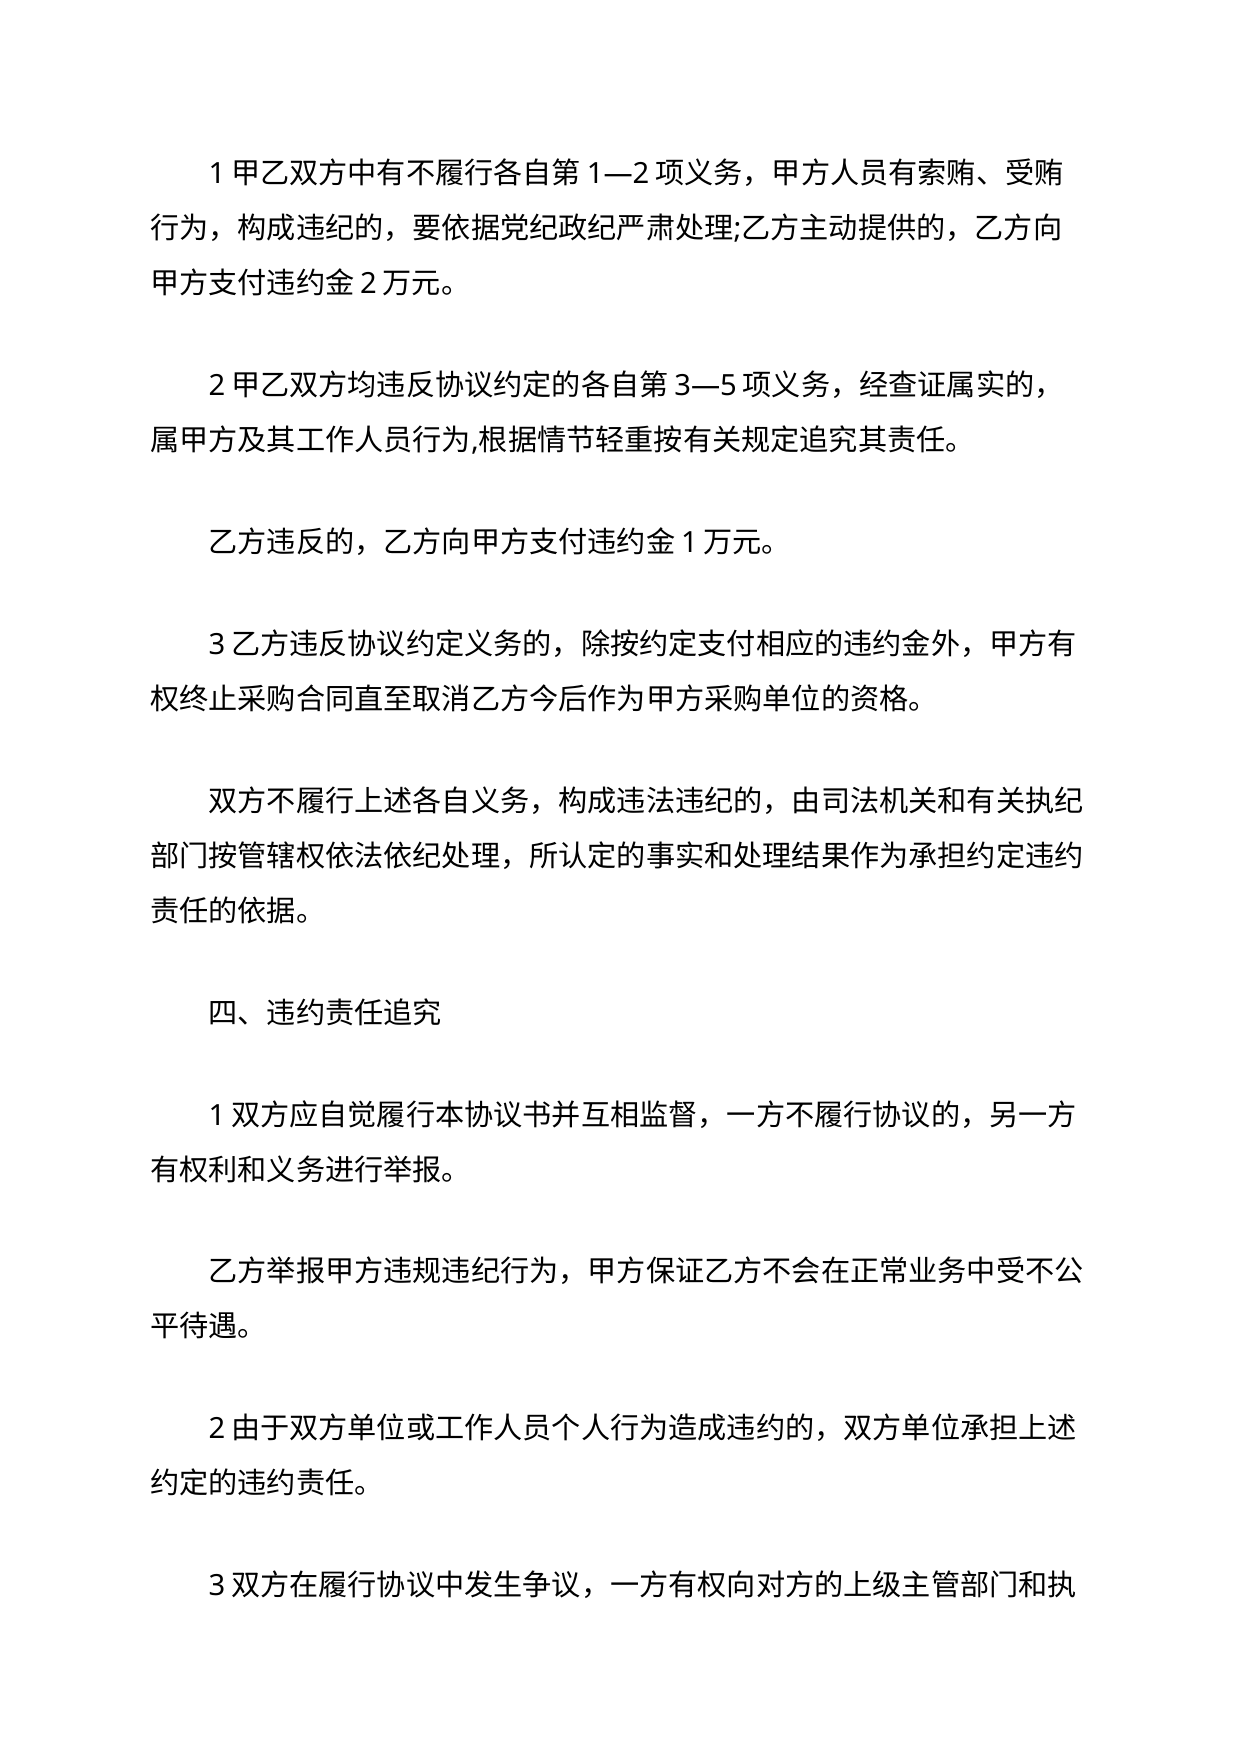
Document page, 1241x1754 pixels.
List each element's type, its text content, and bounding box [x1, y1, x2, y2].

text 双方不履行上述各自义务，构成违法违纪的，由司法机关和有关执纪部门按管辖权依法依纪处理，所认定的事实和处理结果作为承担约定违约责任的依据。 [150, 778, 1090, 930]
text 3乙方违反协议约定义务的，除按约定支付相应的违约金外，甲方有权终止采购合同直至取消乙方今后作为甲方采购单位的资格。 [150, 621, 1090, 718]
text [150, 1561, 1090, 1604]
text 1甲乙双方中有不履行各自第1—2项义务，甲方人员有索贿、受贿行为，构成违纪的，要依据党纪政纪严肃处理;乙方主动提供的，乙方向甲方支付违约金2万元。 [150, 150, 1090, 302]
text 1双方应自觉履行本协议书并互相监督，一方不履行协议的，另一方有权利和义务进行举报。 [150, 1091, 1090, 1188]
text 乙方违反的，乙方向甲方支付违约金1万元。 [150, 519, 1090, 561]
text 2由于双方单位或工作人员个人行为造成违约的，双方单位承担上述约定的违约责任。 [150, 1404, 1090, 1502]
text 乙方举报甲方违规违纪行为，甲方保证乙方不会在正常业务中受不公平待遇。 [150, 1248, 1090, 1345]
text 四、违约责任追究 [150, 989, 1090, 1032]
text 2甲乙双方均违反协议约定的各自第3—5项义务，经查证属实的，属甲方及其工作人员行为,根据情节轻重按有关规定追究其责任。 [150, 362, 1090, 459]
